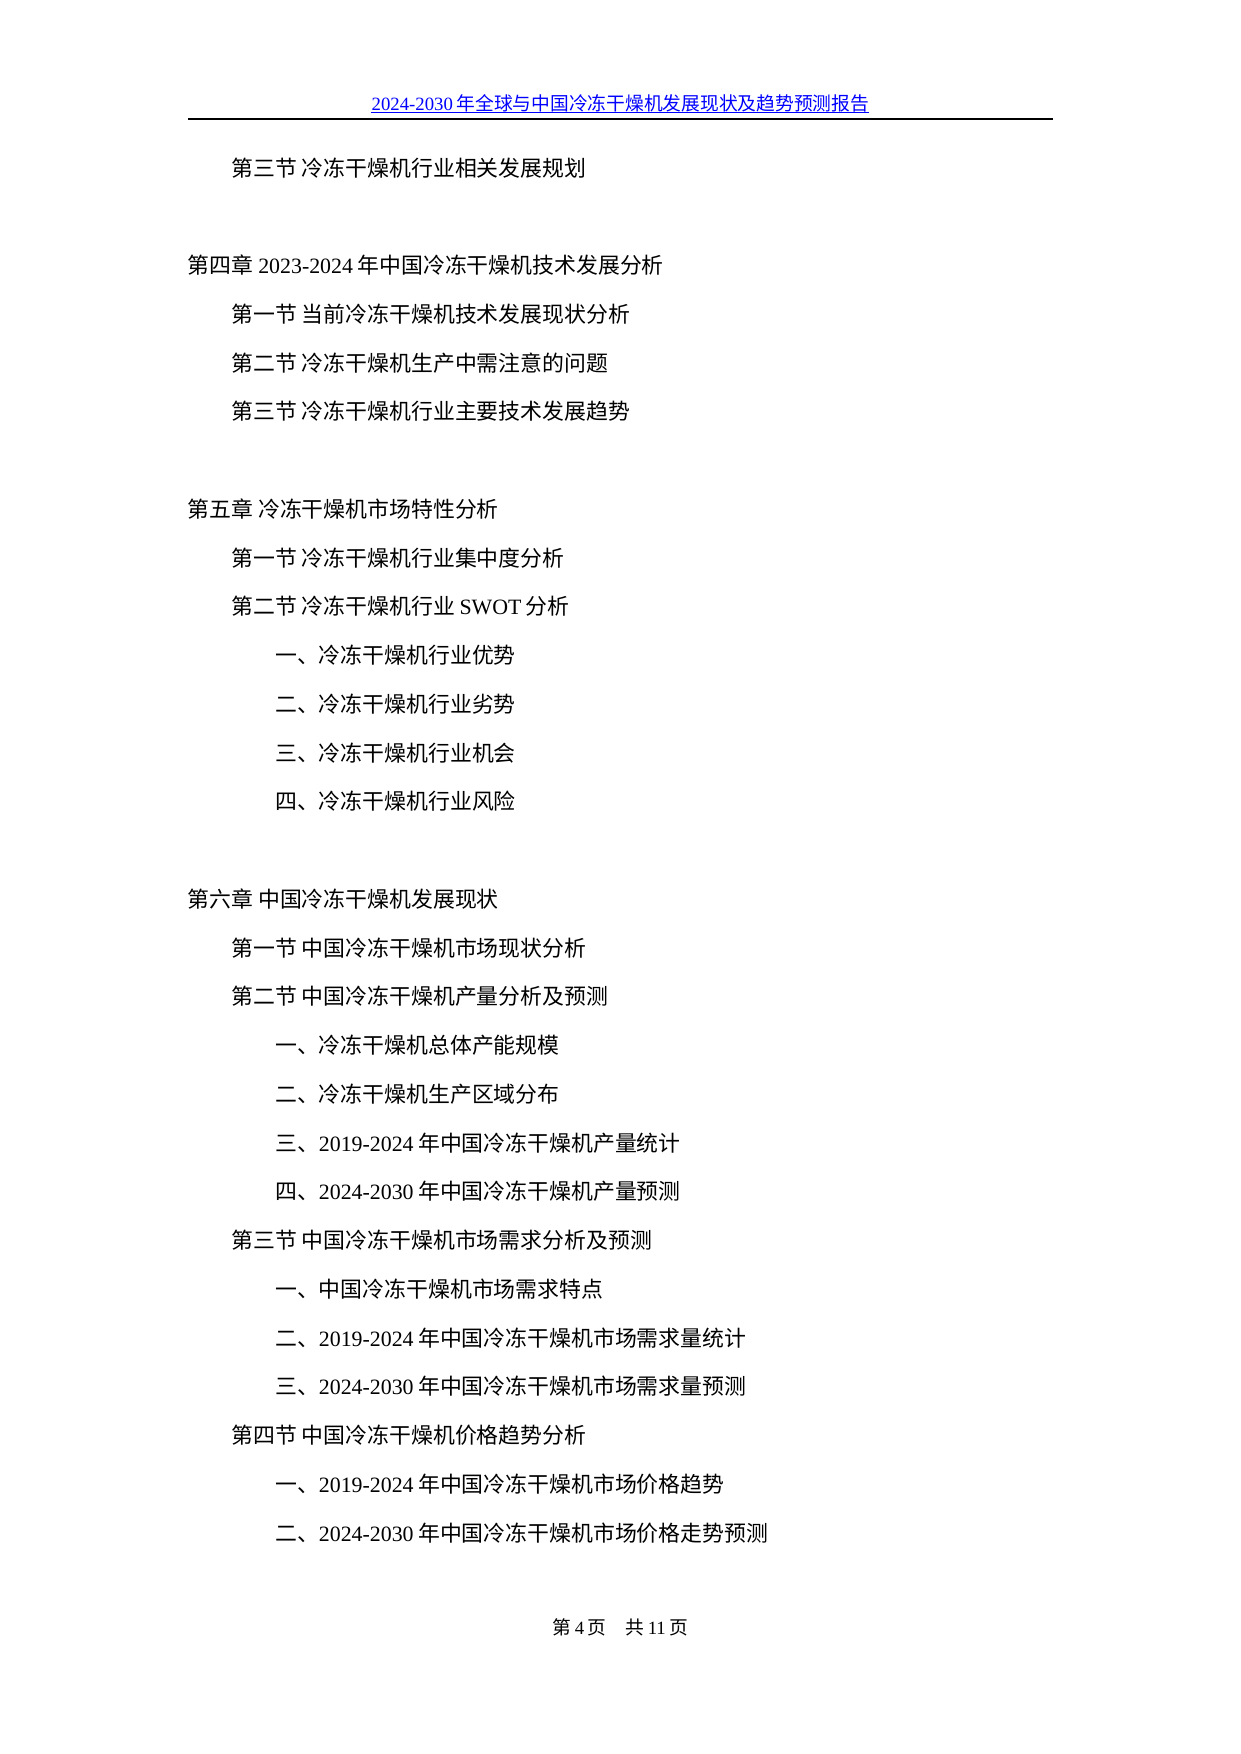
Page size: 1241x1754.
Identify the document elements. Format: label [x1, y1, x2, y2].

text [187, 150, 1053, 1548]
